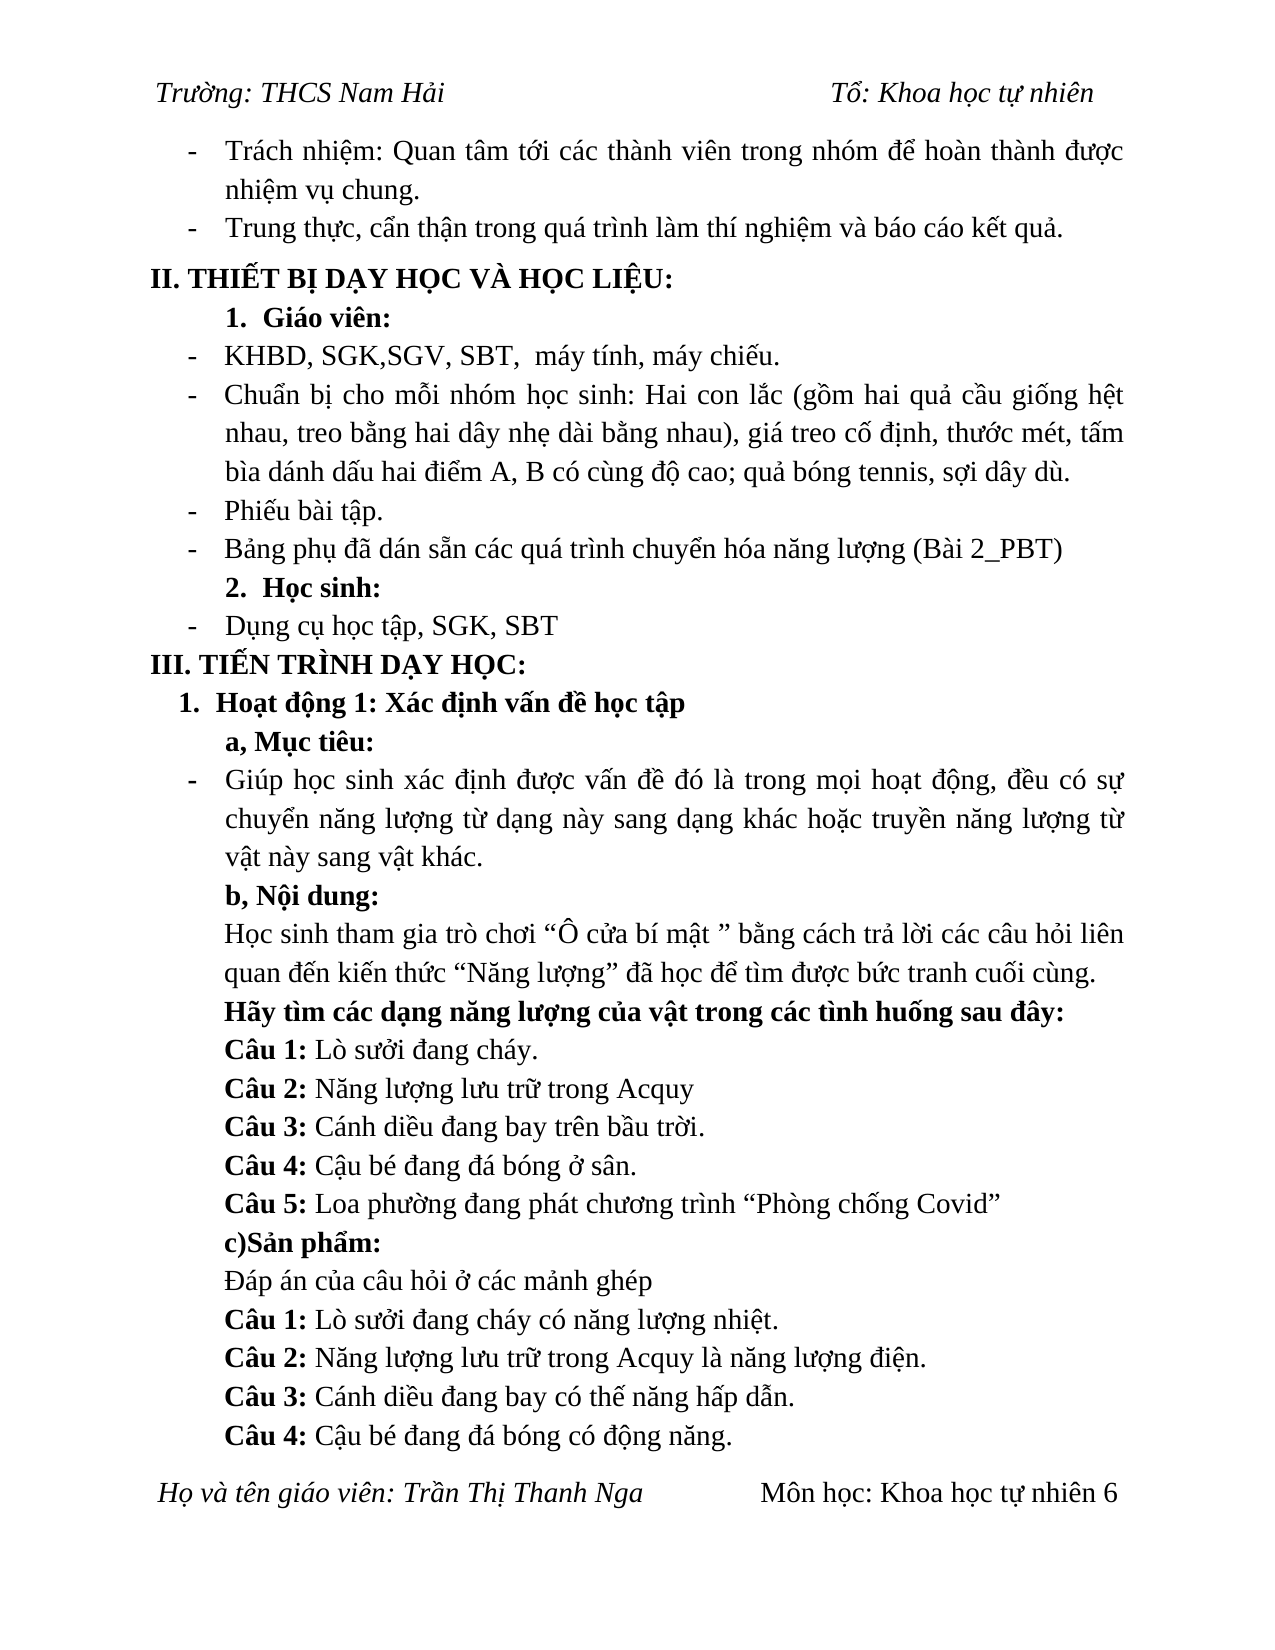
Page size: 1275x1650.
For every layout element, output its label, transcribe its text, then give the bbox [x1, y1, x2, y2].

list a, Mục tiêu: [225, 724, 1125, 757]
list b, Nội dung: [225, 878, 1125, 912]
list KHBD, SGK,SGV, SBT, máy tính, máy chiếu. [187, 338, 1125, 372]
list Dụng cụ học tập, SGK, SBT [187, 608, 1125, 642]
list Giáo viên: [225, 300, 1125, 333]
list Trách nhiệm: Quan tâm tới các thành viên trong nhóm để hoàn thành được nhiệm vụ chung. [187, 133, 1125, 205]
text Câu 3: Cánh diều đang bay có thế năng hấp dẫn. [150, 1379, 1125, 1413]
list Trung thực, cẩn thận trong quá trình làm thí nghiệm và báo cáo kết quả. [187, 210, 1125, 244]
text Câu 1: Lò sưởi đang cháy có năng lượng nhiệt. [150, 1302, 1125, 1336]
list Hoạt động 1: Xác định vấn đề học tập [178, 685, 1125, 719]
text Câu 2: Năng lượng lưu trữ trong Acquy [224, 1071, 1125, 1104]
text II. THIẾT BỊ DẠY HỌC VÀ HỌC LIỆU: [150, 261, 1125, 295]
list Học sinh: [225, 570, 1125, 603]
list Chuẩn bị cho mỗi nhóm học sinh: Hai con lắc (gồm hai quả cầu giống hệt nhau, treo bằng hai dây nhẹ dài bằng nhau), giá treo cố định, thước mét, tấm bìa dánh dấu hai điểm A, B có cùng độ cao; quả bóng tennis, sợi dây dù. [187, 377, 1125, 488]
list Bảng phụ đã dán sẵn các quá trình chuyển hóa năng lượng (Bài 2_PBT) [187, 531, 1125, 565]
text c)Sản phẩm: [150, 1225, 1125, 1258]
text Đáp án của câu hỏi ở các mảnh ghép [150, 1263, 1125, 1297]
text Câu 3: Cánh diều đang bay trên bầu trời. [224, 1109, 1125, 1143]
list Giúp học sinh xác định được vấn đề đó là trong mọi hoạt động, đều có sự chuyển năng lượng từ dạng này sang dạng khác hoặc truyền năng lượng từ vật này sang vật khác. [187, 762, 1125, 873]
text Câu 1: Lò sưởi đang cháy. [224, 1032, 1125, 1066]
text Câu 4: Cậu bé đang đá bóng có động năng. [150, 1418, 1125, 1451]
text Câu 4: Cậu bé đang đá bóng ở sân. [224, 1148, 1125, 1181]
text Câu 5: Loa phường đang phát chương trình “Phòng chống Covid” [224, 1186, 1125, 1220]
text Câu 2: Năng lượng lưu trữ trong Acquy là năng lượng điện. [150, 1341, 1125, 1374]
text Học sinh tham gia trò chơi “Ô cửa bí mật ” bằng cách trả lời các câu hỏi liên quan đến kiến thức “Năng lượng” đã học để tìm được bức tranh cuối cùng. [224, 917, 1125, 989]
list Phiếu bài tập. [187, 493, 1125, 526]
text III. TIẾN TRÌNH DẠY HỌC: [150, 647, 1125, 680]
text Hãy tìm các dạng năng lượng của vật trong các tình huống sau đây: [224, 994, 1125, 1027]
